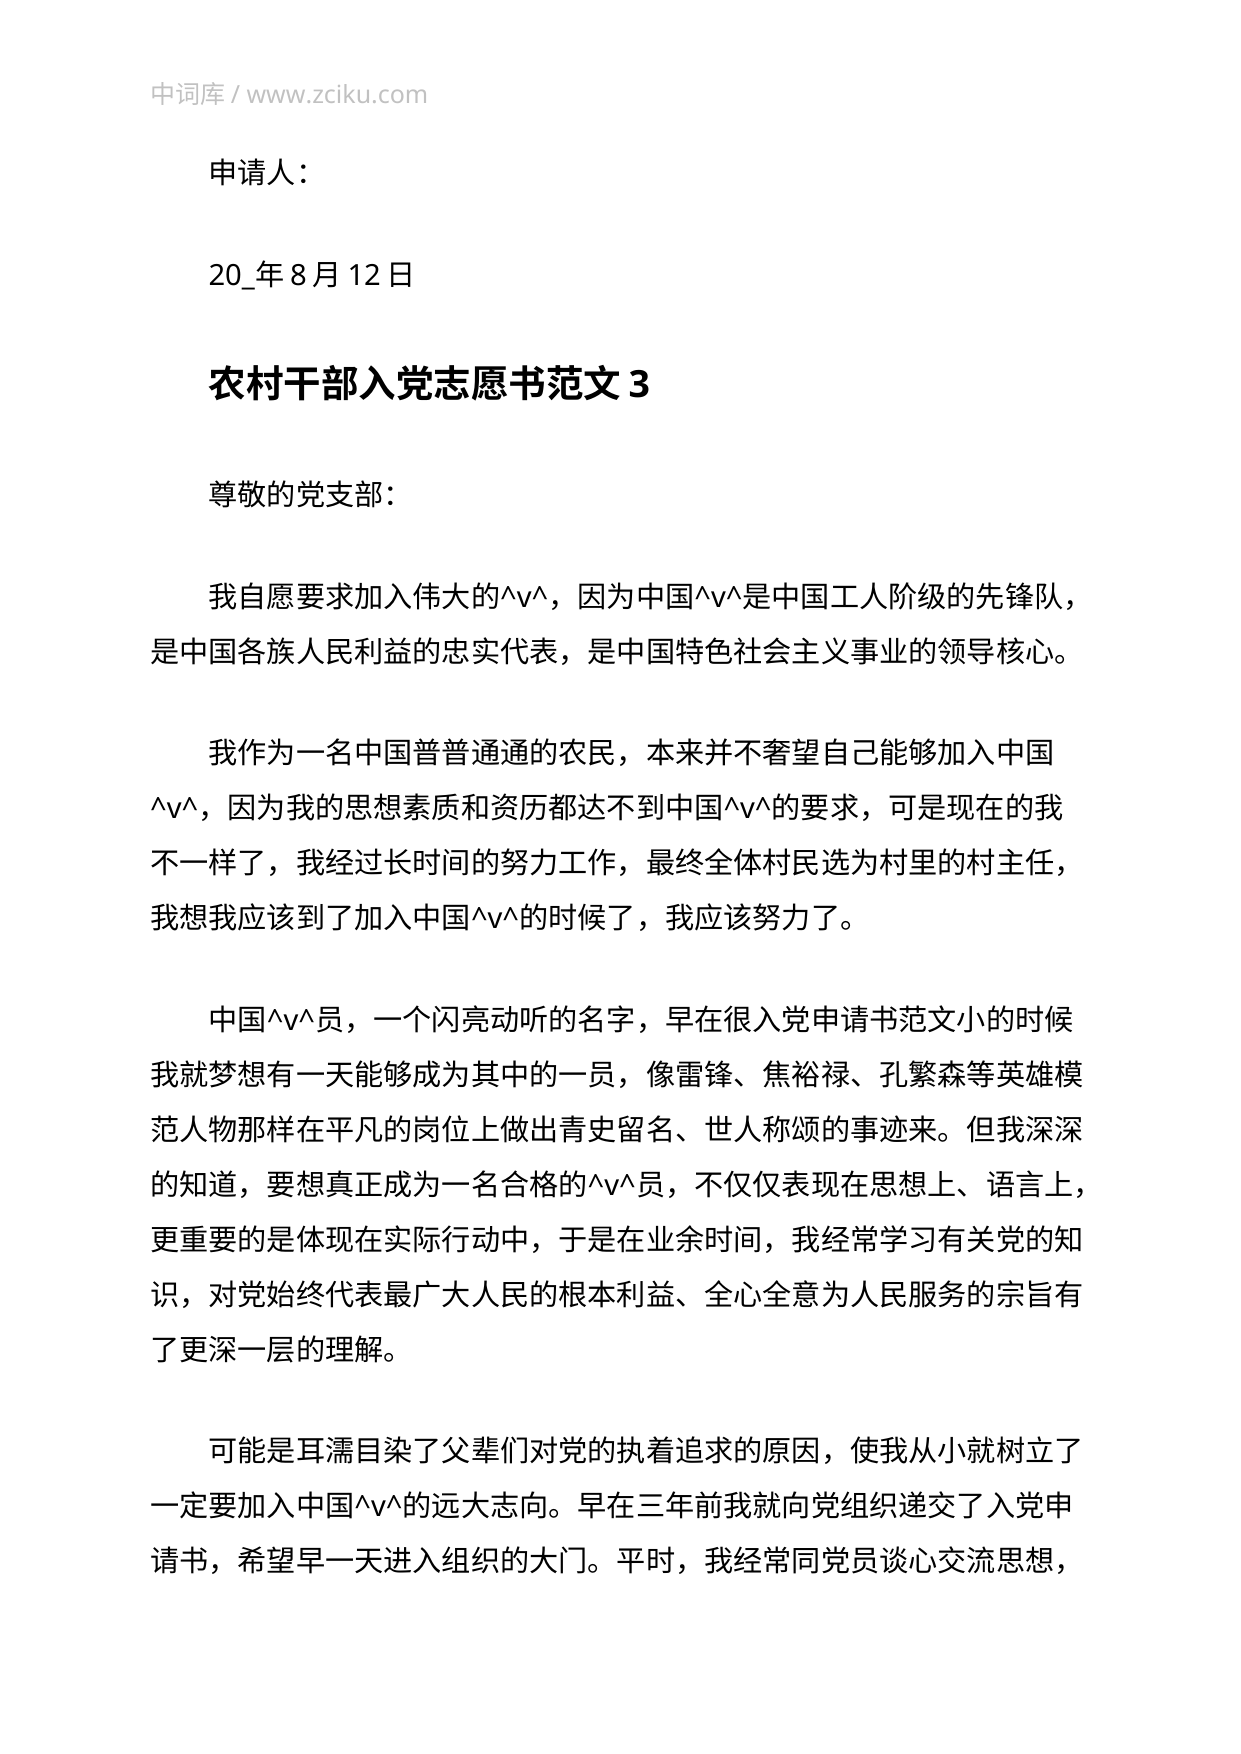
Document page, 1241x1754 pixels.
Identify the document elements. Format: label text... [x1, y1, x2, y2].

text 农村干部入党志愿书范文3 [150, 354, 1090, 408]
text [150, 1428, 1090, 1580]
text 我作为一名中国普普通通的农民，本来并不奢望自己能够加入中国^v^，因为我的思想素质和资历都达不到中国^v^的要求，可是现在的我不一样了，我经过长时间的努力工作，最终全体村民选为村里的村主任，我想我应该到了加入中国^v^的时候了，我应该努力了。 [150, 730, 1090, 937]
text 20_年8月12日 [150, 252, 1090, 294]
text 申请人： [150, 150, 1090, 192]
text 中国^v^员，一个闪亮动听的名字，早在很入党申请书范文小的时候我就梦想有一天能够成为其中的一员，像雷锋、焦裕禄、孔繁森等英雄模范人物那样在平凡的岗位上做出青史留名、世人称颂的事迹来。但我深深的知道，要想真正成为一名合格的^v^员，不仅仅表现在思想上、语言上，更重要的是体现在实际行动中，于是在业余时间，我经常学习有关党的知识，对党始终代表最广大人民的根本利益、全心全意为人民服务的宗旨有了更深一层的理解。 [150, 997, 1090, 1368]
text 我自愿要求加入伟大的^v^，因为中国^v^是中国工人阶级的先锋队，是中国各族人民利益的忠实代表，是中国特色社会主义事业的领导核心。 [150, 573, 1090, 670]
text 尊敬的党支部： [150, 471, 1090, 514]
